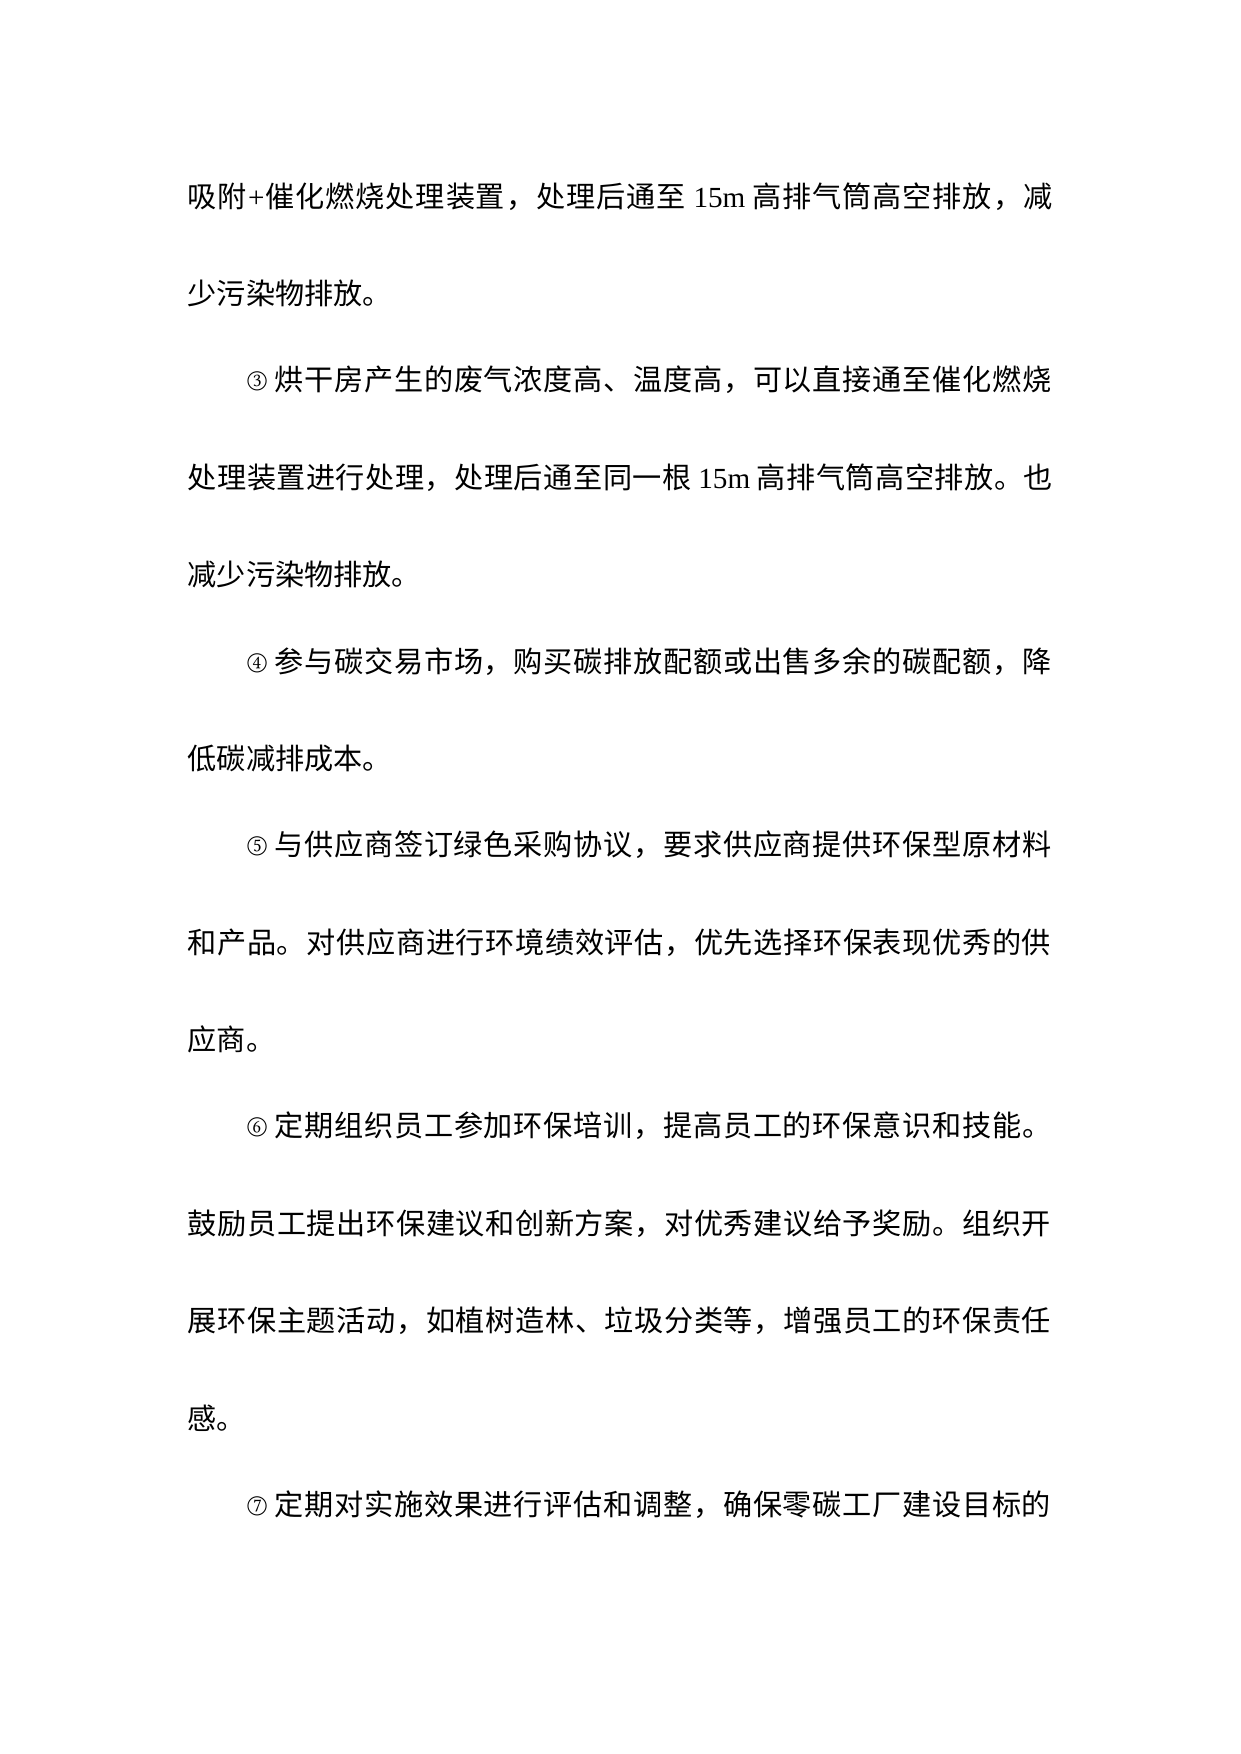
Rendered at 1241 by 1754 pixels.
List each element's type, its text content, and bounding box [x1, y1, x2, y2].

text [187, 1470, 1053, 1535]
text ⑤与供应商签订绿色采购协议，要求供应商提供环保型原材料和产品。对供应商进行环境绩效评估，优先选择环保表现优秀的供应商。 [187, 810, 1053, 1070]
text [187, 162, 1053, 324]
text ④参与碳交易市场，购买碳排放配额或出售多余的碳配额，降低碳减排成本。 [187, 627, 1053, 789]
text ⑥定期组织员工参加环保培训，提高员工的环保意识和技能。鼓励员工提出环保建议和创新方案，对优秀建议给予奖励。组织开展环保主题活动，如植树造林、垃圾分类等，增强员工的环保责任感。 [187, 1092, 1053, 1449]
text ③烘干房产生的废气浓度高、温度高，可以直接通至催化燃烧处理装置进行处理，处理后通至同一根15m高排气筒高空排放。也减少污染物排放。 [187, 346, 1053, 606]
